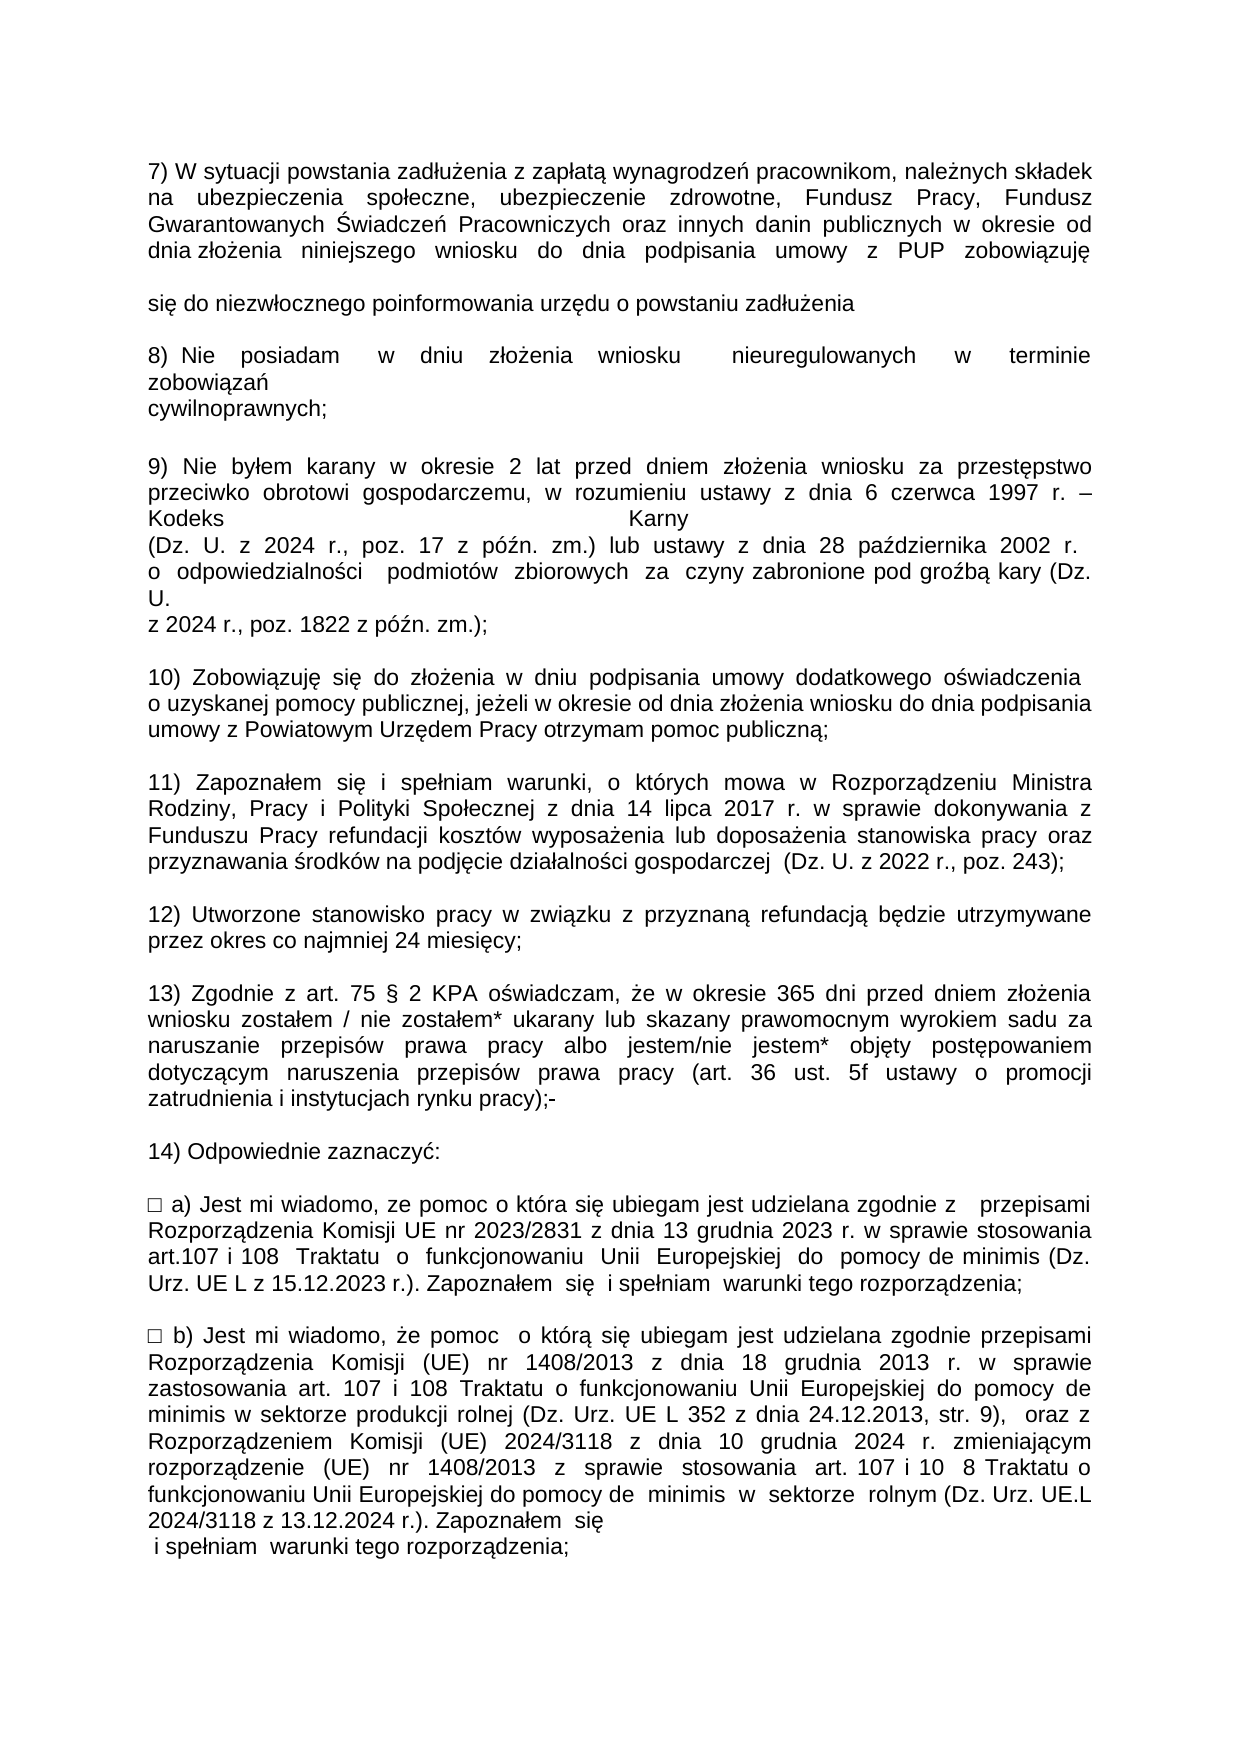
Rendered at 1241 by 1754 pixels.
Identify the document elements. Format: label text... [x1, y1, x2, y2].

text 7) W sytuacji powstania zadłużenia z zapłatą wynagrodzeń pracownikom, należnych składek na ubezpieczenia społeczne, ubezpieczenie zdrowotne, Fundusz Pracy, Fundusz Gwarantowanych Świadczeń Pracowniczych oraz innych danin publicznych w okresie od dnia złożenia niniejszego wniosku do dnia podpisania umowy z PUP zobowiązuję się do niezwłocznego poinformowania urzędu o powstaniu zadłużenia [148, 158, 1093, 316]
text z 2024 r., poz. 1822 z późn. zm.); [148, 611, 1093, 637]
text 14) Odpowiednie zaznaczyć: [148, 1138, 1093, 1164]
text cywilnoprawnych; [148, 395, 1093, 421]
text □ b) Jest mi wiadomo, że pomoc o którą się ubiegam jest udzielana zgodnie przepisami Rozporządzenia Komisji (UE) nr 1408/2013 z dnia 18 grudnia 2013 r. w sprawie zastosowania art. 107 i 108 Traktatu o funkcjonowaniu Unii Europejskiej do pomocy de minimis w sektorze produkcji rolnej (Dz. Urz. UE L 352 z dnia 24.12.2013, str. 9), oraz z Rozporządzeniem Komisji (UE) 2024/3118 z dnia 10 grudnia 2024 r. zmieniającym rozporządzenie (UE) nr 1408/2013 z sprawie stosowania art. 107 i 10 8 Traktatu o funkcjonowaniu Unii Europejskiej do pomocy de minimis w sektorze rolnym (Dz. Urz. UE.L 2024/3118 z 13.12.2024 r.). Zapoznałem się [148, 1322, 1093, 1533]
text 8) Nie posiadam w dniu złożenia wniosku nieuregulowanych w terminie zobowiązań [148, 342, 1093, 395]
text i spełniam warunki tego rozporządzenia; [148, 1533, 1093, 1559]
text 12) Utworzone stanowisko pracy w związku z przyznaną refundacją będzie utrzymywane przez okres co najmniej 24 miesięcy; [148, 901, 1093, 953]
text 13) Zgodnie z art. 75 § 2 KPA oświadczam, że w okresie 365 dni przed dniem złożenia wniosku zostałem / nie zostałem* ukarany lub skazany prawomocnym wyrokiem sadu za naruszanie przepisów prawa pracy albo jestem/nie jestem* objęty postępowaniem dotyczącym naruszenia przepisów prawa pracy (art. 36 ust. 5f ustawy o promocji zatrudnienia i instytucjach rynku pracy); [148, 980, 1093, 1112]
text □ a) Jest mi wiadomo, ze pomoc o która się ubiegam jest udzielana zgodnie z przepisami Rozporządzenia Komisji UE nr 2023/2831 z dnia 13 grudnia 2023 r. w sprawie stosowania art.107 i 108 Traktatu o funkcjonowaniu Unii Europejskiej do pomocy de minimis (Dz. Urz. UE L z 15.12.2023 r.). Zapoznałem się i spełniam warunki tego rozporządzenia; [148, 1191, 1093, 1296]
text 11) Zapoznałem się i spełniam warunki, o których mowa w Rozporządzeniu Ministra Rodziny, Pracy i Polityki Społecznej z dnia 14 lipca 2017 r. w sprawie dokonywania z Funduszu Pracy refundacji kosztów wyposażenia lub doposażenia stanowiska pracy oraz przyznawania środków na podjęcie działalności gospodarczej (Dz. U. z 2022 r., poz. 243); [148, 769, 1093, 874]
text 9) Nie byłem karany w okresie 2 lat przed dniem złożenia wniosku za przestępstwo przeciwko obrotowi gospodarczemu, w rozumieniu ustawy z dnia 6 czerwca 1997 r. – Kodeks Karny (Dz. U. z 2024 r., poz. 17 z późn. zm.) lub ustawy z dnia 28 października 2002 r. o odpowiedzialności podmiotów zbiorowych za czyny zabronione pod groźbą kary (Dz. U. [148, 453, 1093, 611]
text 10) Zobowiązuję się do złożenia w dniu podpisania umowy dodatkowego oświadczenia o uzyskanej pomocy publicznej, jeżeli w okresie od dnia złożenia wniosku do dnia podpisania umowy z Powiatowym Urzędem Pracy otrzymam pomoc publiczną; [148, 663, 1093, 743]
